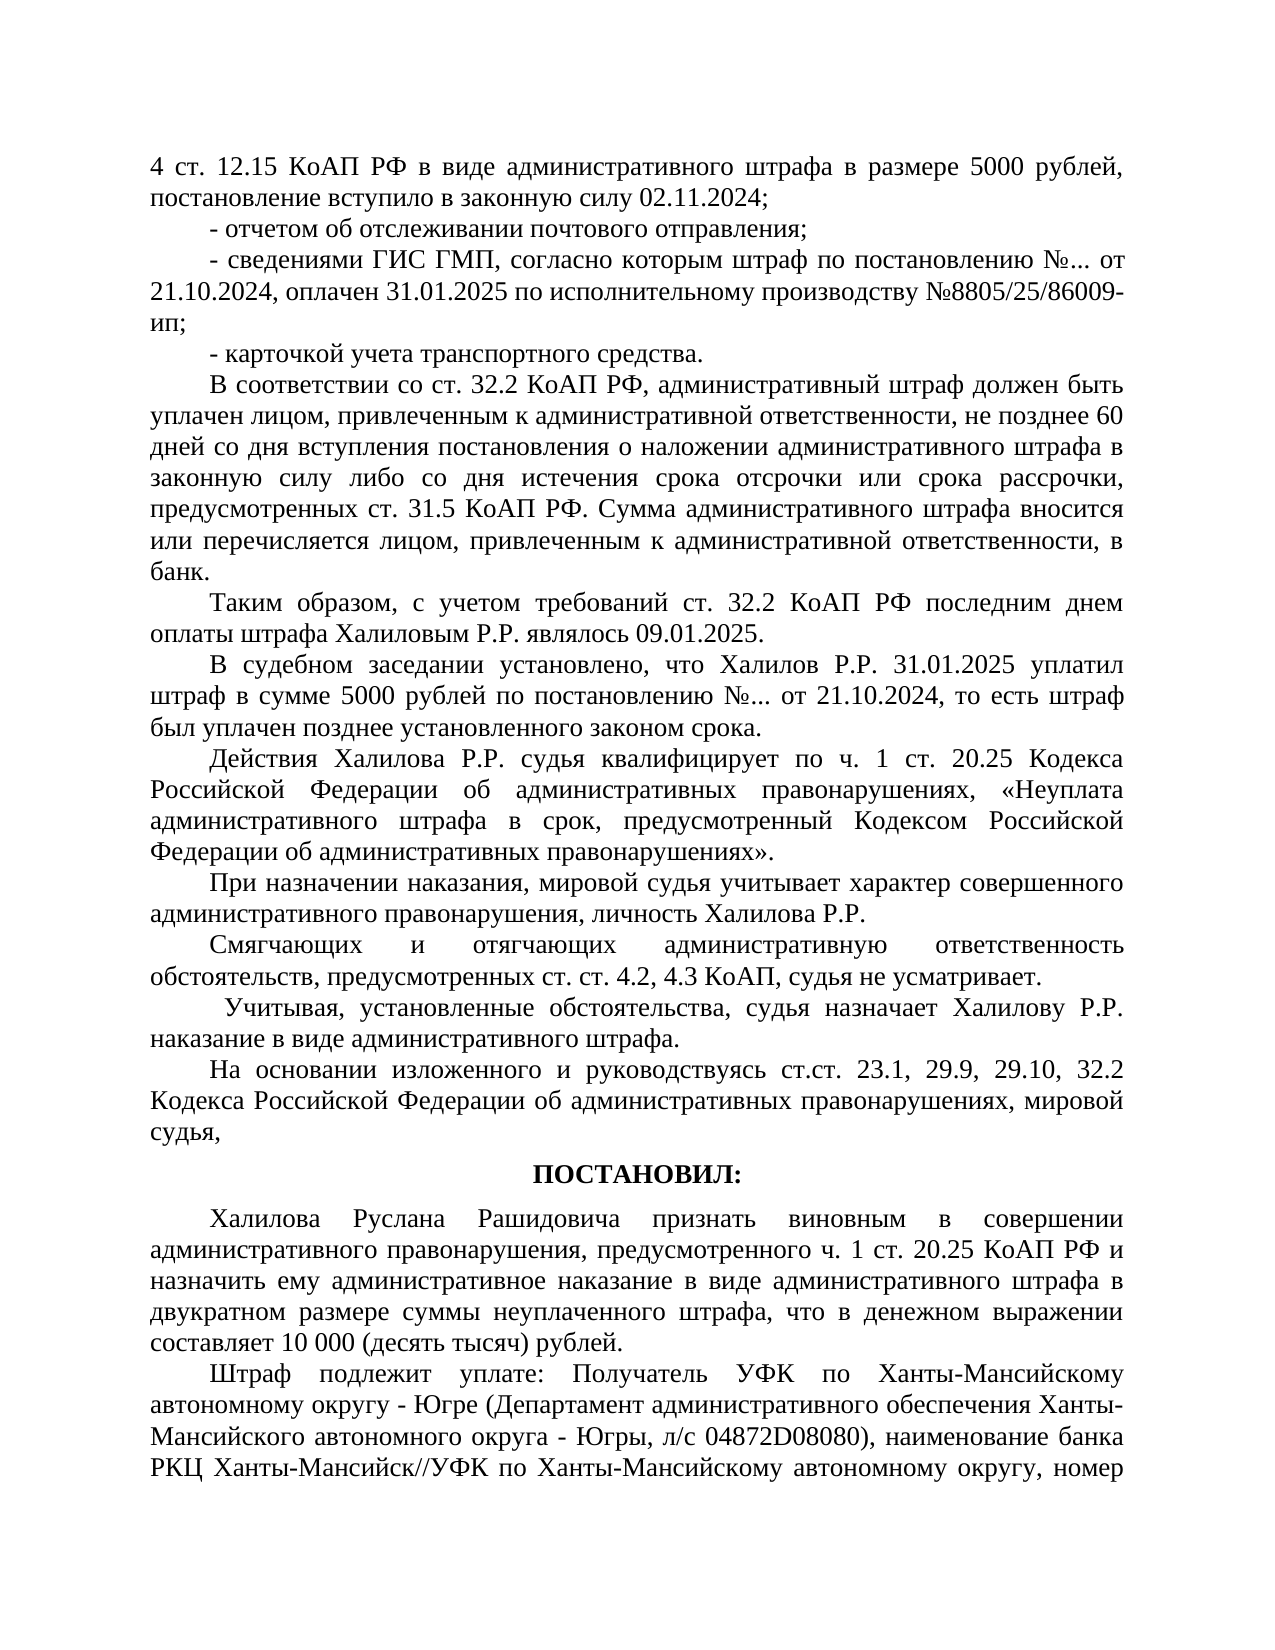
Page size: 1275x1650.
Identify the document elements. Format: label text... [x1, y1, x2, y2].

text ПОСТАНОВИЛ: [150, 1159, 1125, 1190]
text В судебном заседании установлено, что Халилов Р.Р. 31.01.2025 уплатил штраф в сумме 5000 рублей по постановлению №... от 21.10.2024, то есть штраф был уплачен позднее установленного законом срока. [150, 648, 1125, 742]
text - отчетом об отслеживании почтового отправления; [150, 212, 1125, 243]
text - сведениями ГИС ГМП, согласно которым штраф по постановлению №... от 21.10.2024, оплачен 31.01.2025 по исполнительному производству №8805/25/86009-ип; [150, 243, 1125, 337]
text - карточкой учета транспортного средства. [150, 337, 1125, 368]
text Таким образом, с учетом требований ст. 32.2 КоАП РФ последним днем оплаты штрафа Халиловым Р.Р. являлось 09.01.2025. [150, 586, 1125, 648]
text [150, 1357, 1125, 1482]
text Смягчающих и отягчающих административную ответственность обстоятельств, предусмотренных ст. ст. 4.2, 4.3 КоАП, судья не усматривает. [150, 929, 1125, 991]
text Халилова Руслана Рашидовича признать виновным в совершении административного правонарушения, предусмотренного ч. 1 ст. 20.25 КоАП РФ и назначить ему административное наказание в виде административного штрафа в двукратном размере суммы неуплаченного штрафа, что в денежном выражении составляет 10 000 (десять тысяч) рублей. [150, 1202, 1125, 1357]
text При назначении наказания, мировой судья учитывает характер совершенного административного правонарушения, личность Халилова Р.Р. [150, 866, 1125, 929]
text Действия Халилова Р.Р. судья квалифицирует по ч. 1 ст. 20.25 Кодекса Российской Федерации об административных правонарушениях, «Неуплата административного штрафа в срок, предусмотренный Кодексом Российской Федерации об административных правонарушениях». [150, 742, 1125, 866]
text На основании изложенного и руководствуясь ст.ст. 23.1, 29.9, 29.10, 32.2 Кодекса Российской Федерации об административных правонарушениях, мировой судья, [150, 1053, 1125, 1147]
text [150, 150, 1125, 212]
text В соответствии со ст. 32.2 КоАП РФ, административный штраф должен быть уплачен лицом, привлеченным к административной ответственности, не позднее 60 дней со дня вступления постановления о наложении административного штрафа в законную силу либо со дня истечения срока отсрочки или срока рассрочки, предусмотренных ст. 31.5 КоАП РФ. Сумма административного штрафа вносится или перечисляется лицом, привлеченным к административной ответственности, в банк. [150, 368, 1125, 586]
text Учитывая, установленные обстоятельства, судья назначает Халилову Р.Р. наказание в виде административного штрафа. [150, 991, 1125, 1053]
